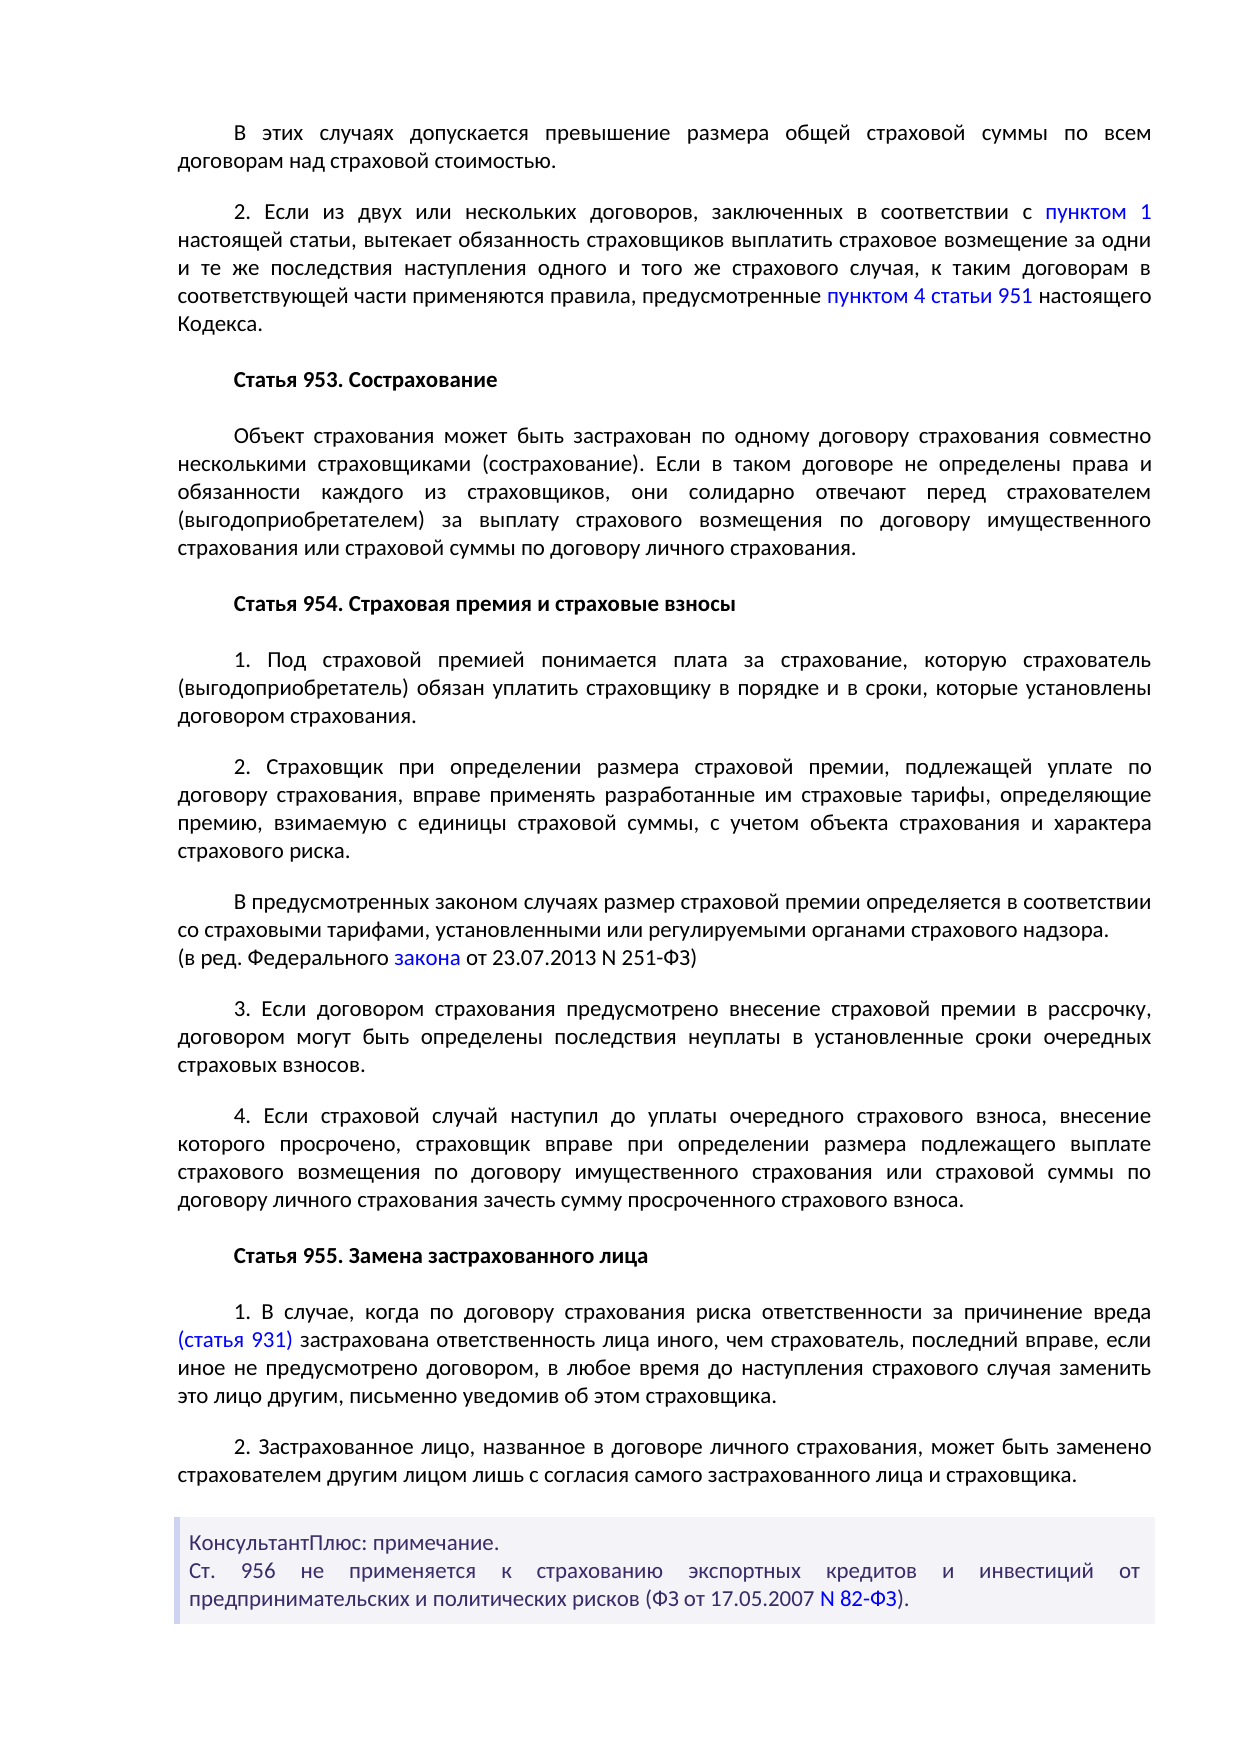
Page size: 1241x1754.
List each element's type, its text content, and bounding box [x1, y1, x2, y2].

title Статья 955. Замена застрахованного лица [177, 1241, 1152, 1269]
text 2. Застрахованное лицо, названное в договоре личного страхования, может быть заменено страхователем другим лицом лишь с согласия самого застрахованного лица и страховщика. [177, 1432, 1152, 1488]
text 1. Под страховой премией понимается плата за страхование, которую страхователь (выгодоприобретатель) обязан уплатить страховщику в порядке и в сроки, которые установлены договором страхования. [177, 645, 1152, 729]
title Статья 953. Сострахование [177, 365, 1152, 393]
text 2. Страховщик при определении размера страховой премии, подлежащей уплате по договору страхования, вправе применять разработанные им страховые тарифы, определяющие премию, взимаемую с единицы страховой суммы, с учетом объекта страхования и характера страхового риска. [177, 752, 1152, 864]
text 2. Если из двух или нескольких договоров, заключенных в соответствии с пунктом 1 настоящей статьи, вытекает обязанность страховщиков выплатить страховое возмещение за одни и те же последствия наступления одного и того же страхового случая, к таким договорам в соответствующей части применяются правила, предусмотренные пунктом 4 статьи 951 настоящего Кодекса. [177, 197, 1152, 337]
text В этих случаях допускается превышение размера общей страховой суммы по всем договорам над страховой стоимостью. [177, 118, 1152, 174]
text В предусмотренных законом случаях размер страховой премии определяется в соответствии со страховыми тарифами, установленными или регулируемыми органами страхового надзора. [177, 887, 1152, 943]
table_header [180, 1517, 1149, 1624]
text 3. Если договором страхования предусмотрено внесение страховой премии в рассрочку, договором могут быть определены последствия неуплаты в установленные сроки очередных страховых взносов. [177, 994, 1152, 1078]
text (в ред. Федерального закона от 23.07.2013 N 251-ФЗ) [177, 943, 1152, 971]
title Статья 954. Страховая премия и страховые взносы [177, 589, 1152, 617]
text Объект страхования может быть застрахован по одному договору страхования совместно несколькими страховщиками (сострахование). Если в таком договоре не определены права и обязанности каждого из страховщиков, они солидарно отвечают перед страхователем (выгодоприобретателем) за выплату страхового возмещения по договору имущественного страхования или страховой суммы по договору личного страхования. [177, 421, 1152, 561]
text 4. Если страховой случай наступил до уплаты очередного страхового взноса, внесение которого просрочено, страховщик вправе при определении размера подлежащего выплате страхового возмещения по договору имущественного страхования или страховой суммы по договору личного страхования зачесть сумму просроченного страхового взноса. [177, 1101, 1152, 1213]
text 1. В случае, когда по договору страхования риска ответственности за причинение вреда (статья 931) застрахована ответственность лица иного, чем страхователь, последний вправе, если иное не предусмотрено договором, в любое время до наступления страхового случая заменить это лицо другим, письменно уведомив об этом страховщика. [177, 1297, 1152, 1409]
